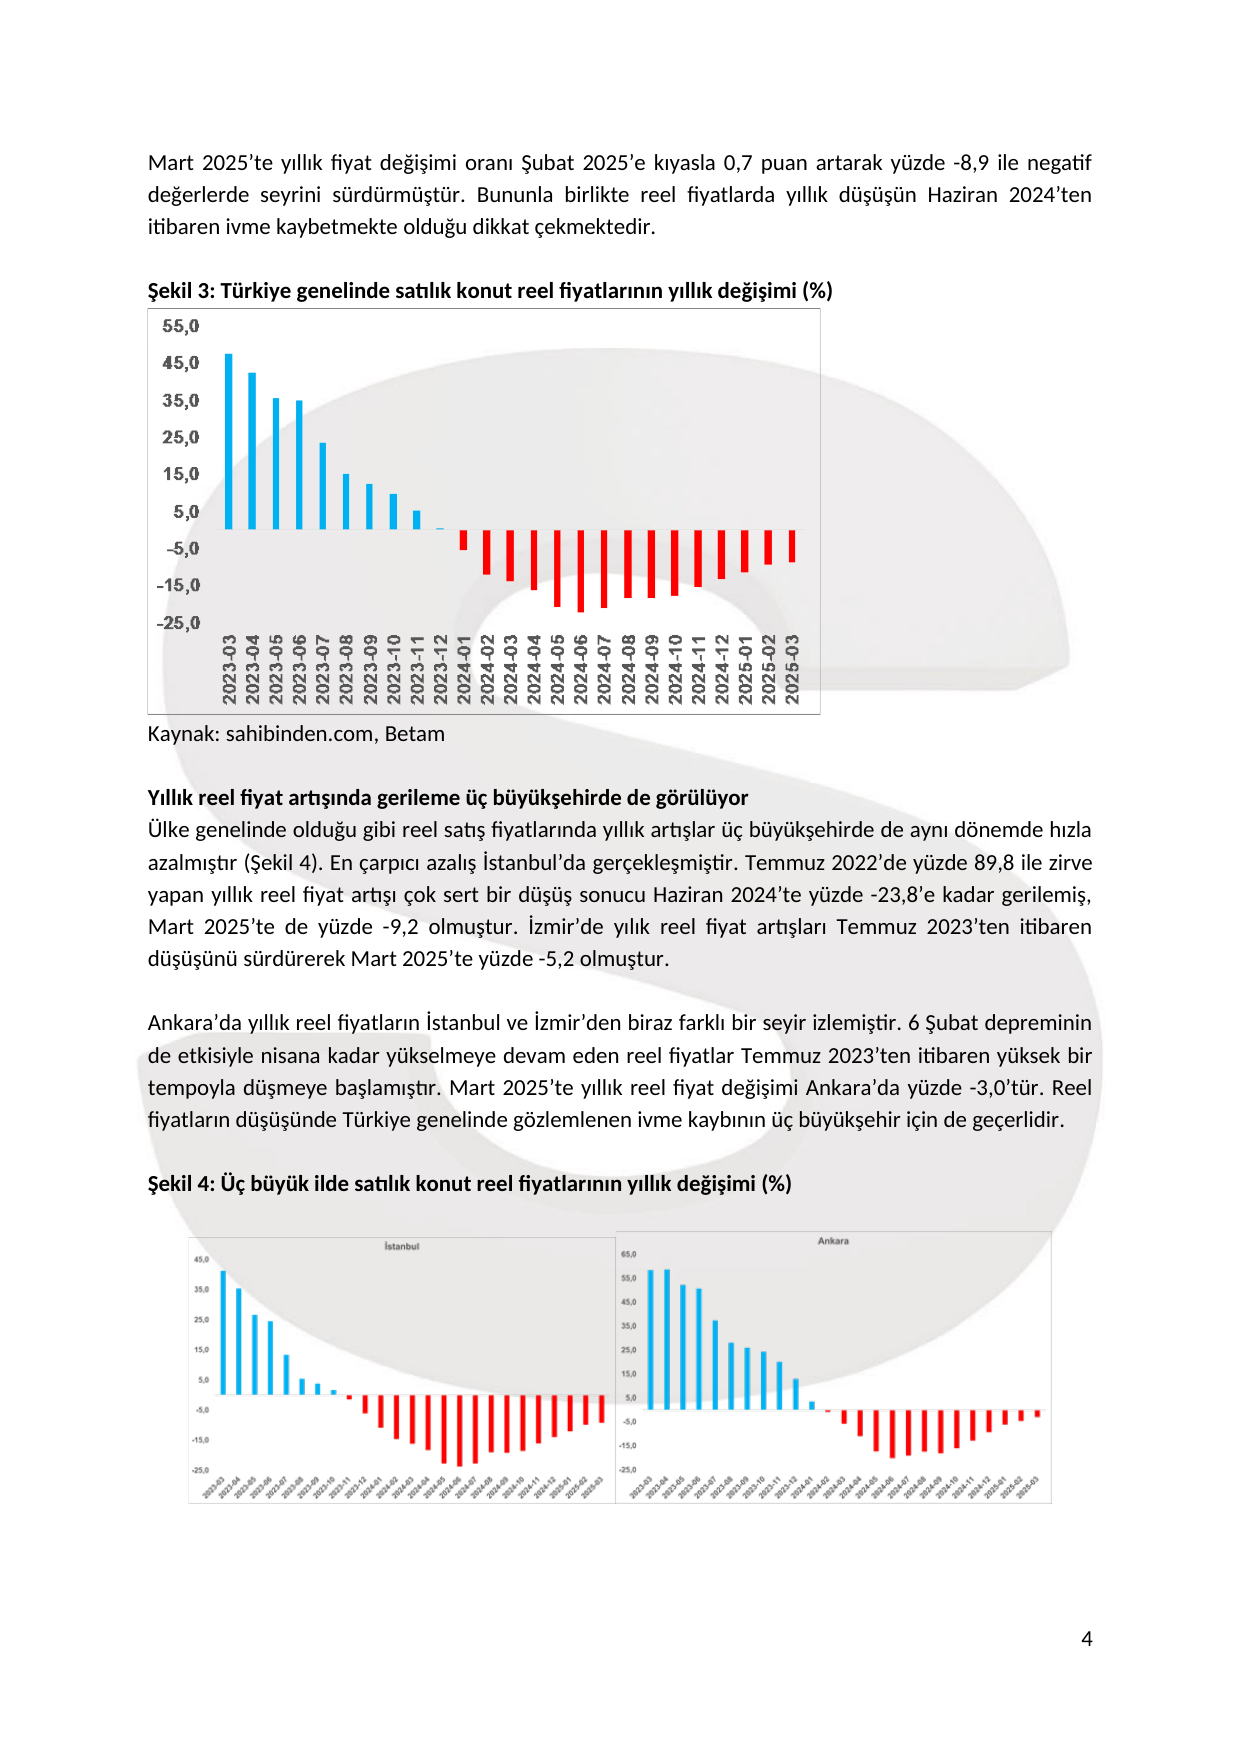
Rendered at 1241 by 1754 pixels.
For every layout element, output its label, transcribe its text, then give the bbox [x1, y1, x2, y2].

text Ankara’da yıllık reel fiyatların İstanbul ve İzmir’den biraz farklı bir seyir izlemiştir. 6 Şubat depreminin de etkisiyle nisana kadar yükselmeye devam eden reel fiyatlar Temmuz 2023’ten itibaren yüksek bir tempoyla düşmeye başlamıştır. Mart 2025’te yıllık reel fiyat değişimi Ankara’da yüzde -3,0’tür. Reel fiyatların düşüşünde Türkiye genelinde gözlemlenen ivme kaybının üç büyükşehir için de geçerlidir. [148, 1008, 1093, 1133]
text Kaynak: sahibinden.com, Betam [148, 719, 1093, 747]
text Şekil 4: Üç büyük ilde satılık konut reel fiyatlarının yıllık değişimi (%) [148, 1169, 1093, 1197]
text Yıllık reel fiyat artışında gerileme üç büyükşehirde de görülüyor [148, 783, 1093, 811]
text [148, 148, 1093, 240]
text Şekil 3: Türkiye genelinde satılık konut reel fiyatlarının yıllık değişimi (%) [148, 276, 1093, 304]
text Ülke genelinde olduğu gibi reel satış fiyatlarında yıllık artışlar üç büyükşehirde de aynı dönemde hızla azalmıştır (Şekil 4). En çarpıcı azalış İstanbul’da gerçekleşmiştir. Temmuz 2022’de yüzde 89,8 ile zirve yapan yıllık reel fiyat artışı çok sert bir düşüş sonucu Haziran 2024’te yüzde -23,8’e kadar gerilemiş, Mart 2025’te de yüzde -9,2 olmuştur. İzmir’de yılık reel fiyat artışları Temmuz 2023’ten itibaren düşüşünü sürdürerek Mart 2025’te yüzde -5,2 olmuştur. [148, 815, 1093, 972]
picture [133, 308, 1106, 1504]
